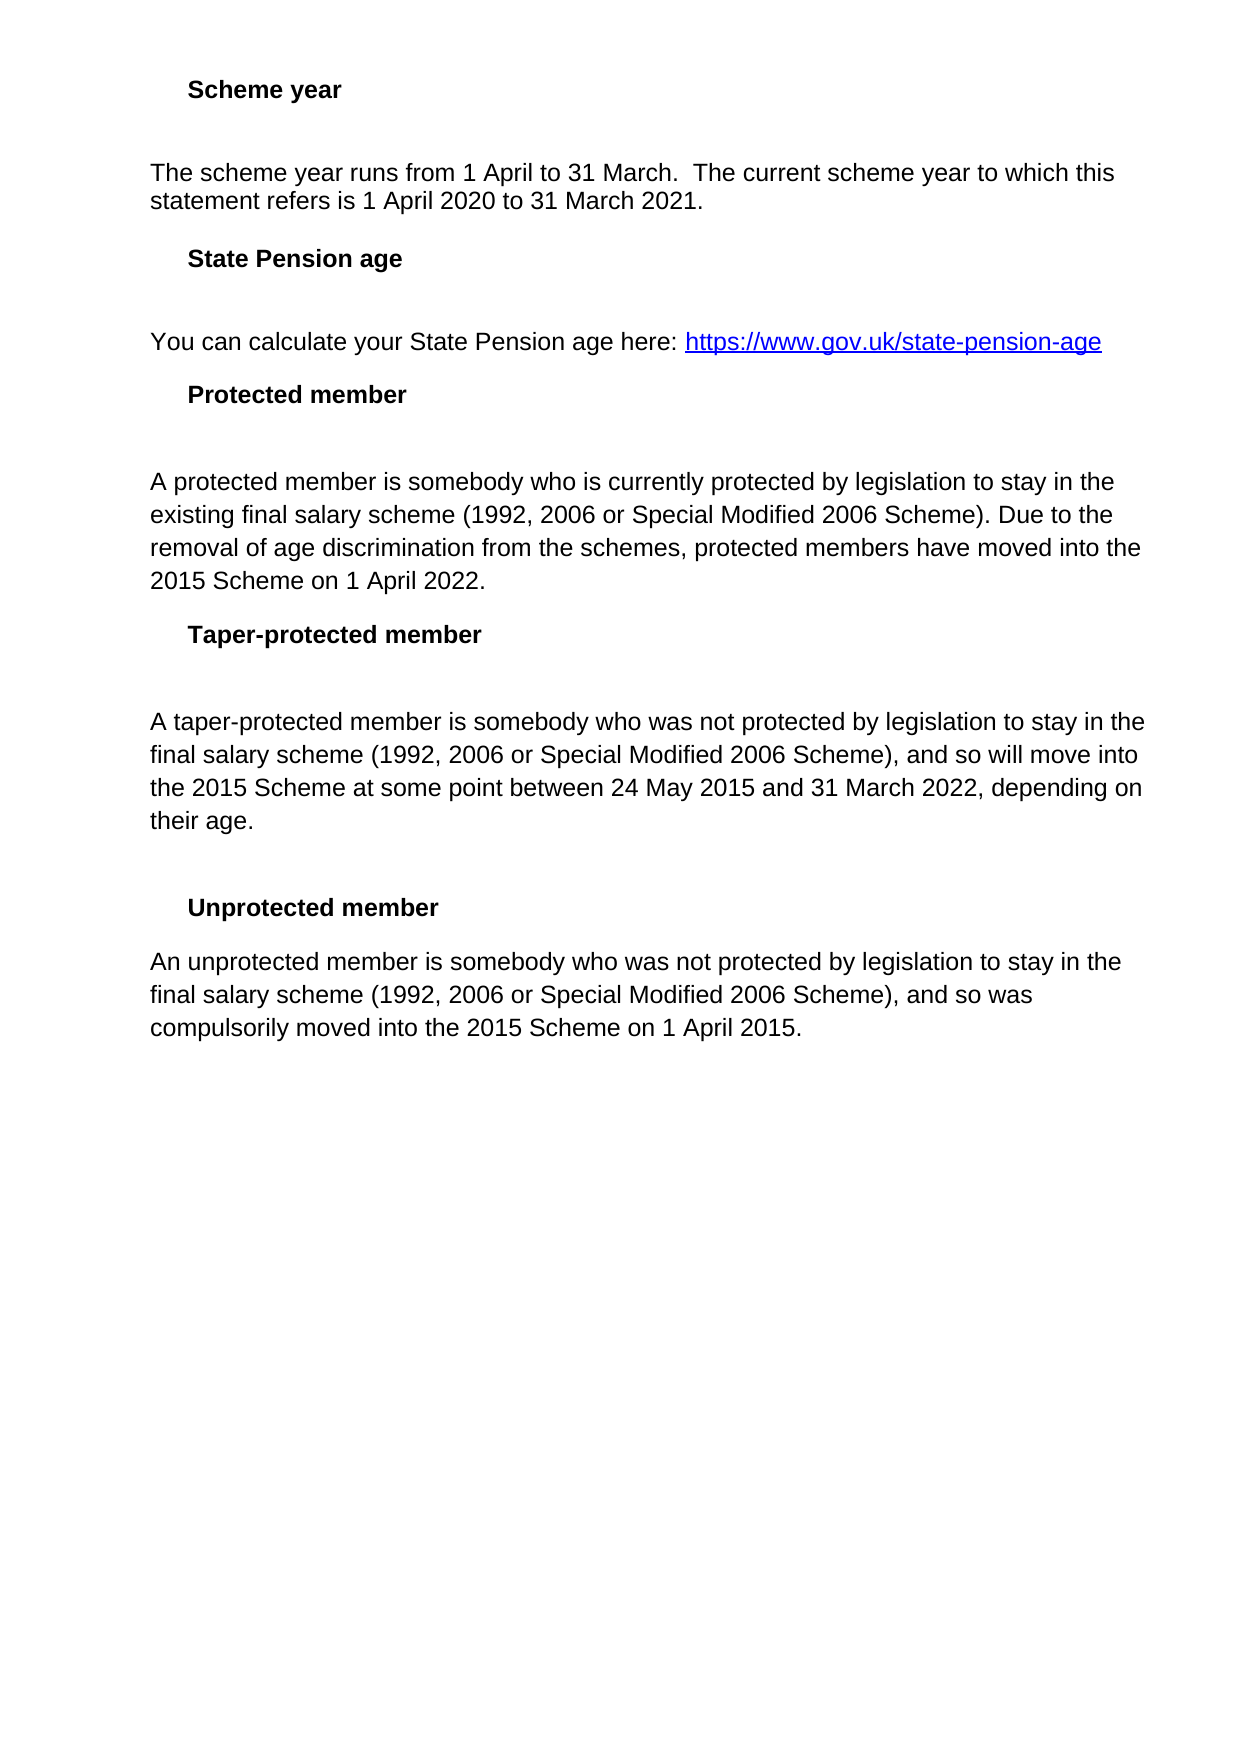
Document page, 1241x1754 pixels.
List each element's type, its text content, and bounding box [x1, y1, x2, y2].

text You can calculate your State Pension age here: https://www.gov.uk/state-pension-age [75, 326, 1165, 355]
list A protected member is somebody who is currently protected by legislation to stay in the existing final salary scheme (1992, 2006 or Special Modified 2006 Scheme). Due to the removal of age discrimination from the schemes, protected members have moved into the 2015 Scheme on 1 April 2022. [150, 467, 1165, 595]
subtitle Protected member [187, 380, 1165, 409]
subtitle State Pension age [187, 244, 1165, 273]
subtitle Unprotected member [187, 893, 1165, 922]
list A taper-protected member is somebody who was not protected by legislation to stay in the final salary scheme (1992, 2006 or Special Modified 2006 Scheme), and so will move into the 2015 Scheme at some point between 24 May 2015 and 31 March 2022, depending on their age. [150, 707, 1165, 835]
text An unprotected member is somebody who was not protected by legislation to stay in the final salary scheme (1992, 2006 or Special Modified 2006 Scheme), and so was compulsorily moved into the 2015 Scheme on 1 April 2015. [150, 947, 1165, 1042]
subtitle Scheme year [187, 75, 1165, 104]
subtitle Taper-protected member [187, 620, 1165, 649]
list The scheme year runs from 1 April to 31 March. The current scheme year to which this statement refers is 1 April 2020 to 31 March 2021. [150, 158, 1165, 215]
